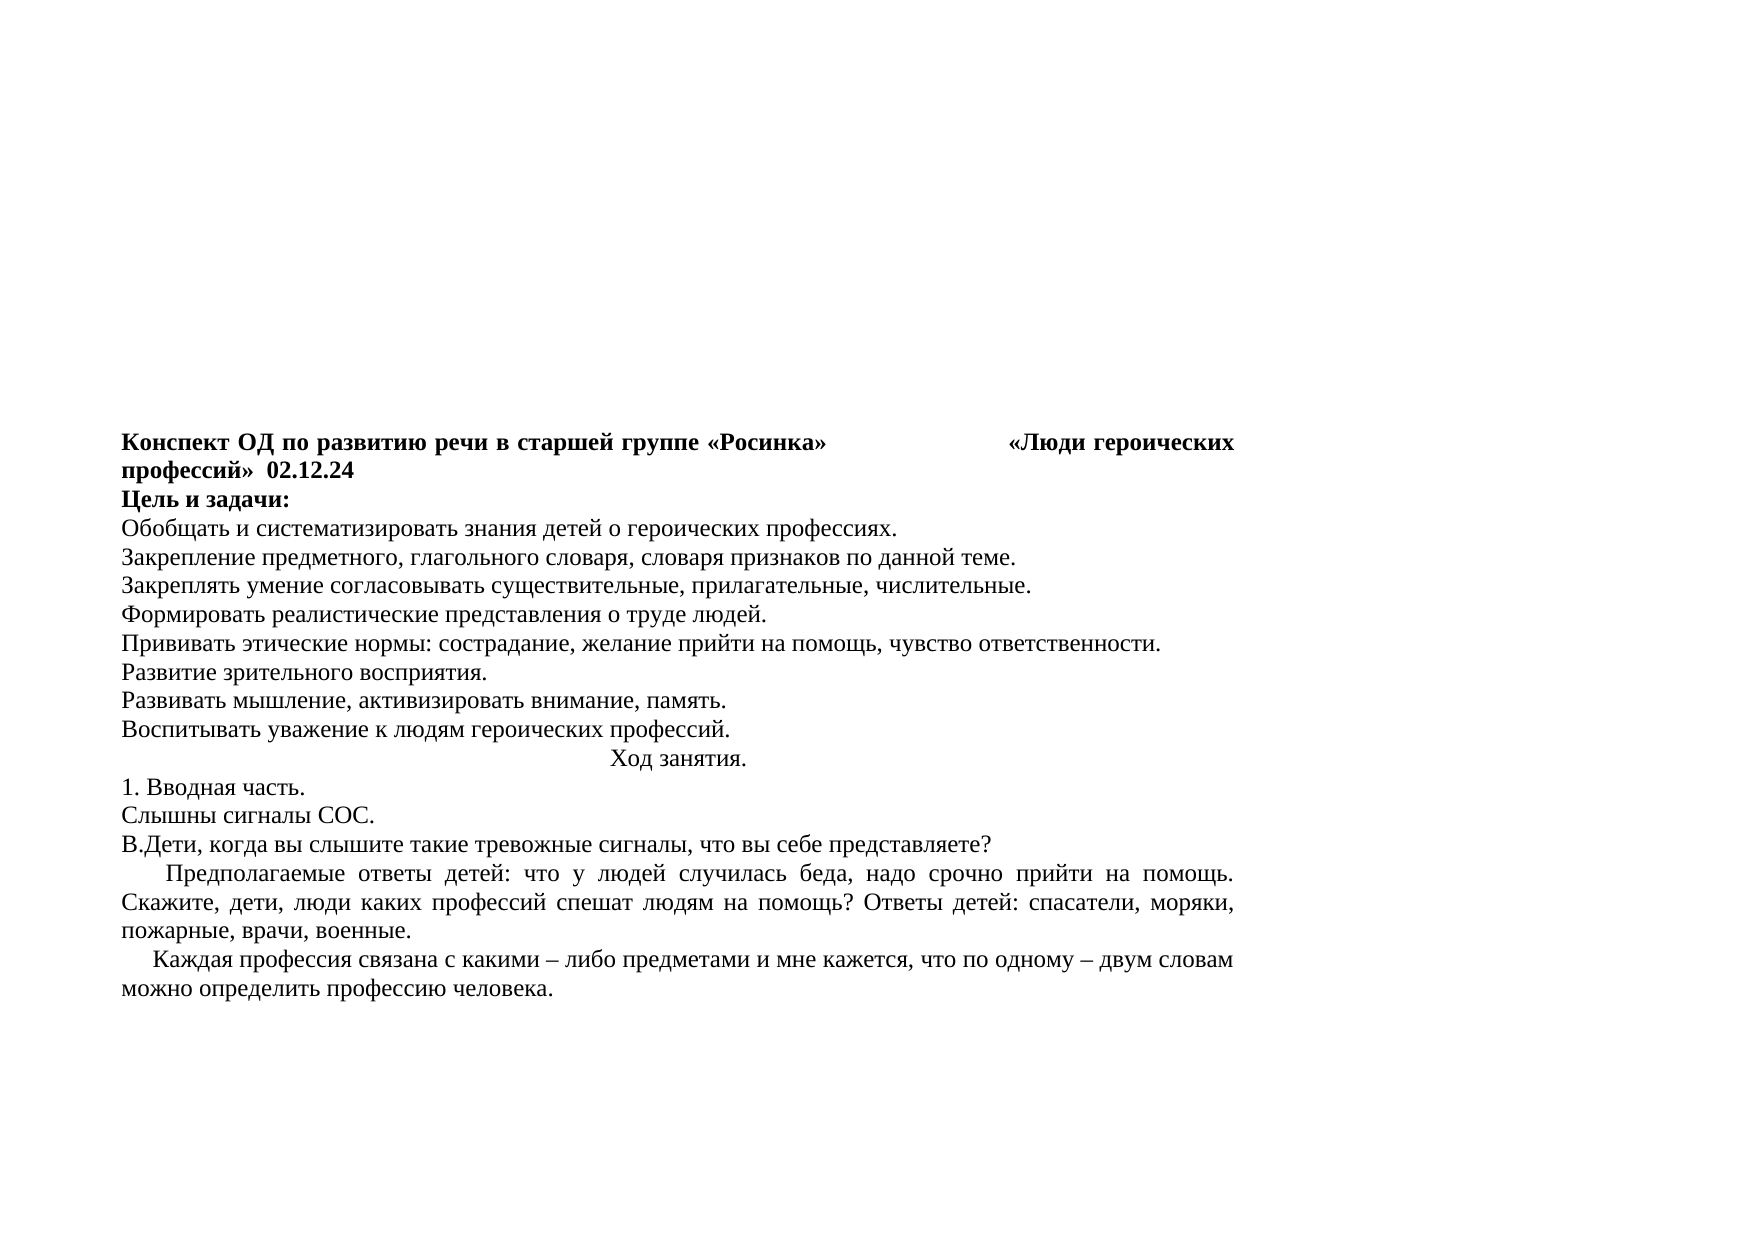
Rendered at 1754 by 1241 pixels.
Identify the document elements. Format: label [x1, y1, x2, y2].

table_header [121, 398, 1235, 1002]
